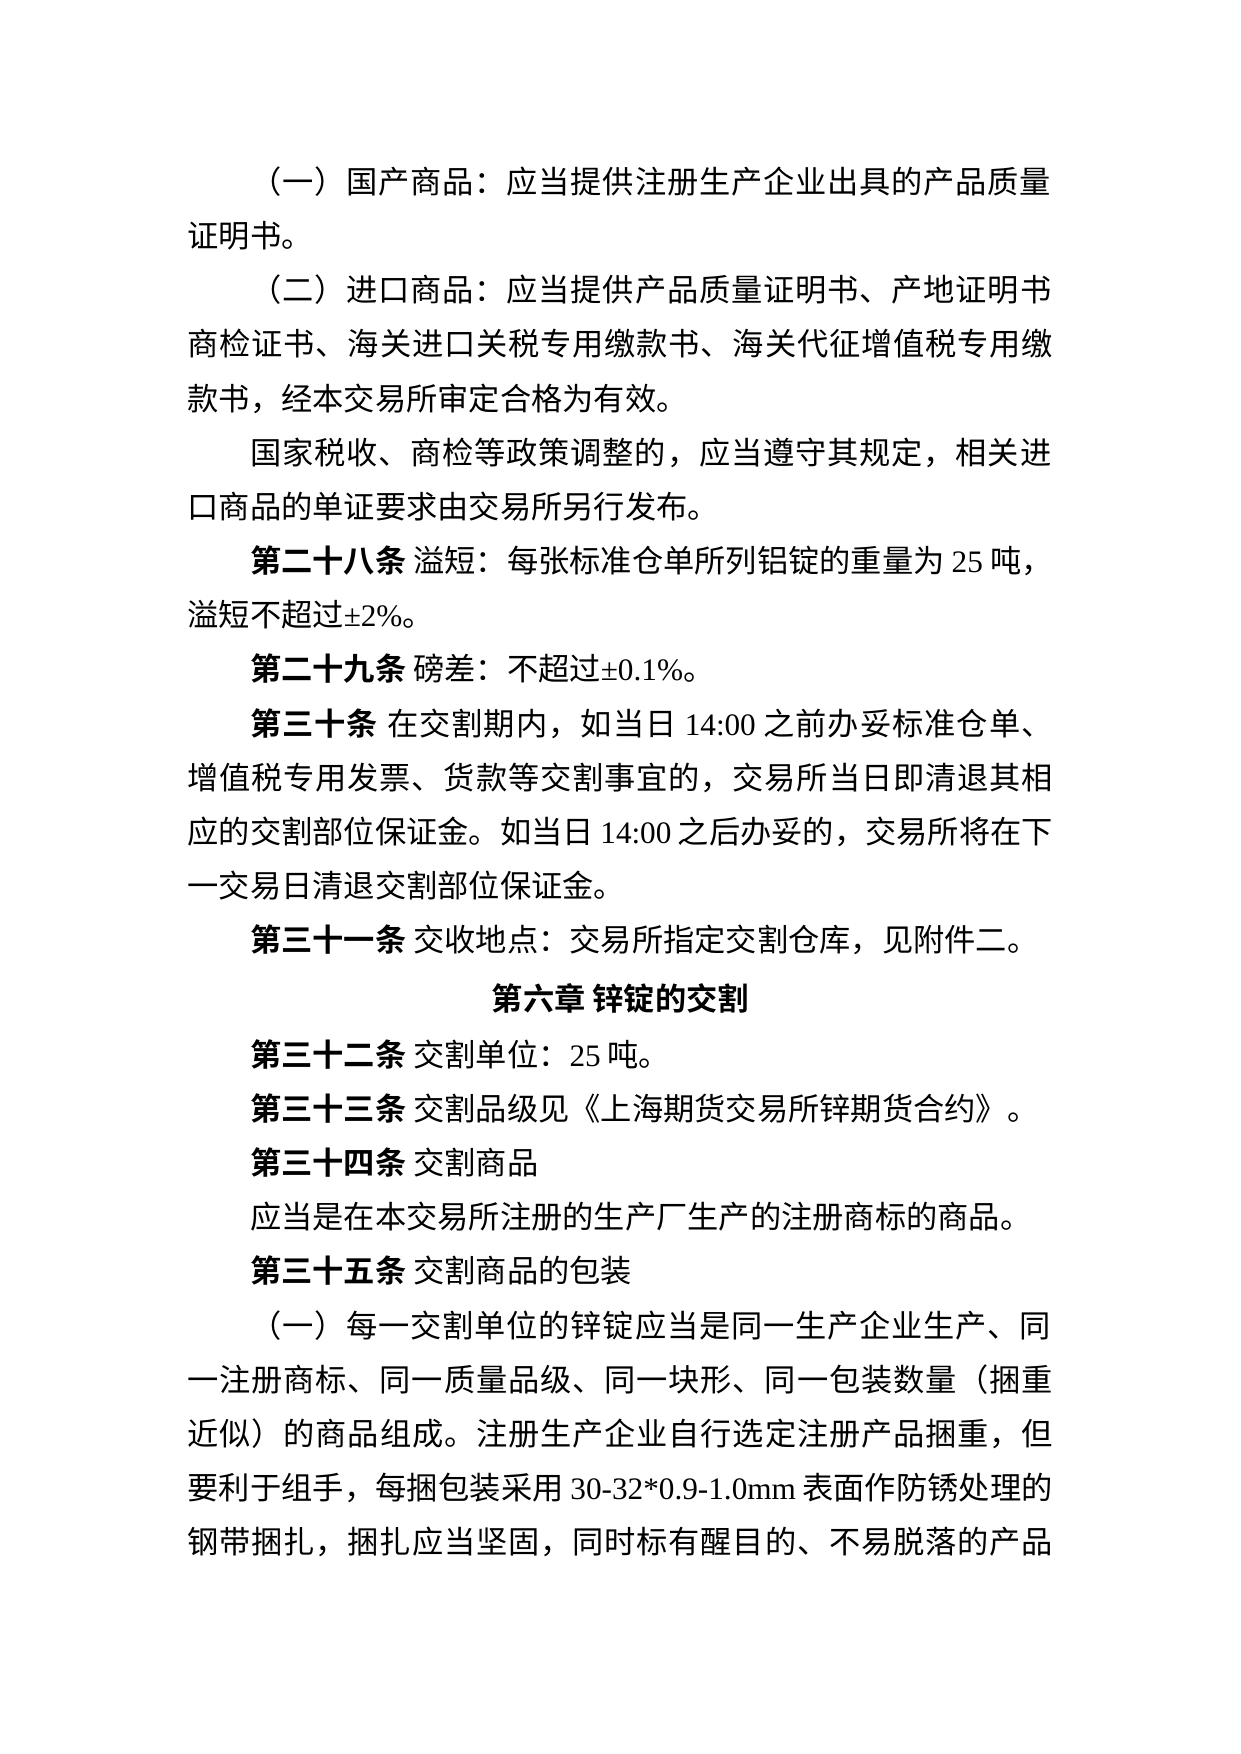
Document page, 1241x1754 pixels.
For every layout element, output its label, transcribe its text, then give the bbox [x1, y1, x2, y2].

text 第三十四条 交割商品 [187, 1131, 1053, 1185]
text 第三十二条 交割单位：25吨。 [187, 1023, 1053, 1077]
text 第三十三条 交割品级见《上海期货交易所锌期货合约》。 [187, 1077, 1053, 1131]
text 第三十条 在交割期内，如当日14:00之前办妥标准仓单、增值税专用发票、货款等交割事宜的，交易所当日即清退其相应的交割部位保证金。如当日14:00之后办妥的，交易所将在下一交易日清退交割部位保证金。 [187, 692, 1053, 908]
text 国家税收、商检等政策调整的，应当遵守其规定，相关进口商品的单证要求由交易所另行发布。 [187, 421, 1053, 529]
text 第三十一条 交收地点：交易所指定交割仓库，见附件二。 [187, 908, 1053, 962]
text （二）进口商品：应当提供产品质量证明书、产地证明书、商检证书、海关进口关税专用缴款书、海关代征增值税专用缴款书，经本交易所审定合格为有效。 [187, 258, 1053, 421]
text 第六章 锌锭的交割 [187, 962, 1053, 1023]
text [187, 1294, 1053, 1564]
text 第二十九条 磅差：不超过±0.1%。 [187, 637, 1053, 692]
text 第三十五条 交割商品的包装 [187, 1239, 1053, 1294]
text 应当是在本交易所注册的生产厂生产的注册商标的商品。 [187, 1185, 1053, 1239]
text （一）国产商品：应当提供注册生产企业出具的产品质量证明书。 [187, 150, 1053, 258]
text 第二十八条 溢短：每张标准仓单所列铝锭的重量为25 吨，溢短不超过±2%。 [187, 529, 1053, 637]
